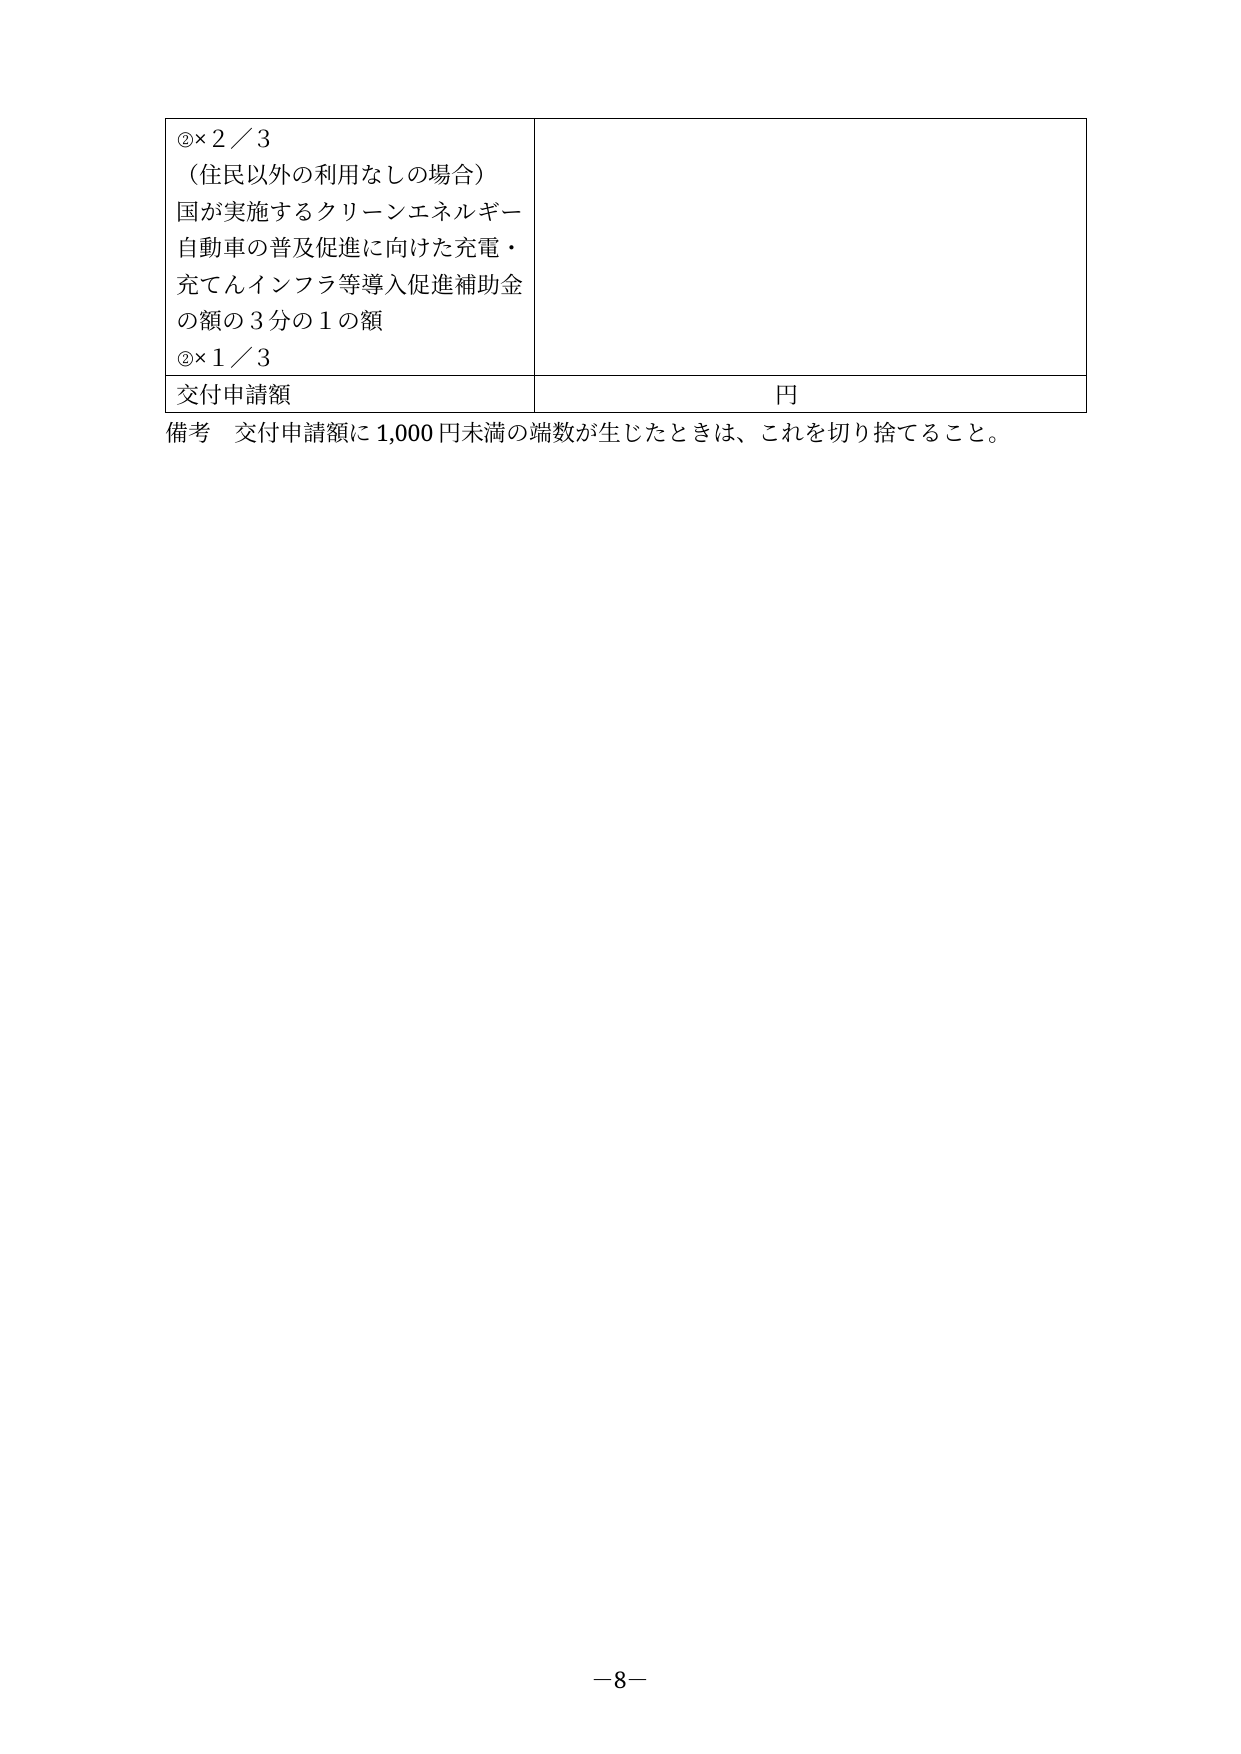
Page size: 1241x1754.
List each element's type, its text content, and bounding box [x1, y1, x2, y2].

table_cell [166, 119, 534, 374]
table_cell 円 [535, 376, 1086, 412]
text 備考 交付申請額に1,000円未満の端数が生じたときは、これを切り捨てること。 [165, 413, 1075, 449]
table_cell 交付申請額 [166, 376, 534, 412]
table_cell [535, 119, 1086, 374]
